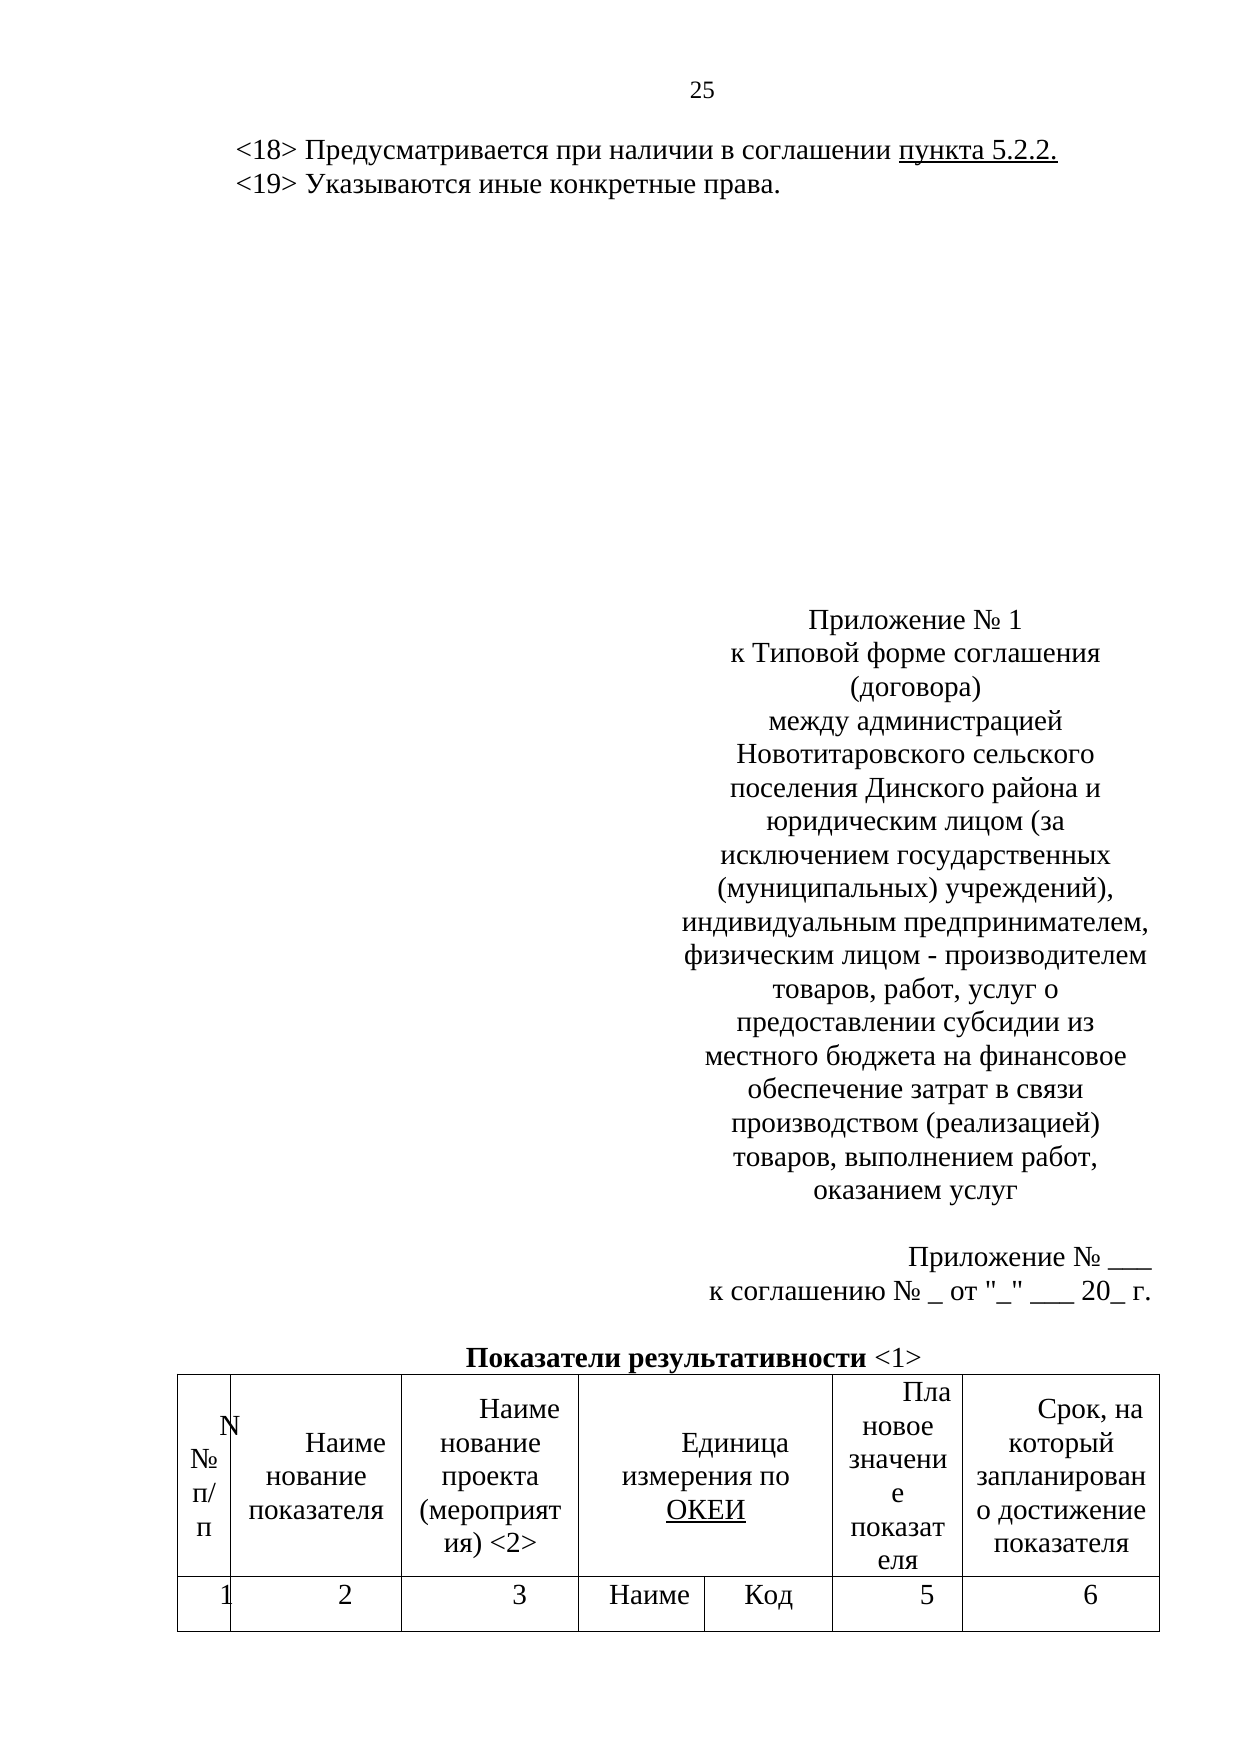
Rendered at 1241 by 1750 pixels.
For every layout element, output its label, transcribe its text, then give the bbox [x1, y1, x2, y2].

text Показатели результативности <1> [177, 1340, 1152, 1373]
text Приложение № ___ [177, 1239, 1152, 1273]
table_cell 3 [402, 1577, 578, 1631]
text <18> Предусматривается при наличии в соглашении пункта 5.2.2. [177, 132, 1152, 166]
table_cell Код [705, 1577, 832, 1631]
text Приложение № 1 [679, 602, 1152, 636]
table_header Единица измерения по ОКЕИ [579, 1375, 832, 1576]
table_header Плановое значение показателя [833, 1375, 962, 1576]
table_cell 11 [178, 1577, 230, 1631]
table_header Наименование показателя [231, 1375, 401, 1576]
text к соглашению № _ от "_" ___ 20_ г. [177, 1273, 1152, 1306]
text между администрацией Новотитаровского сельского поселения Динского района и юридическим лицом (за исключением государственных (муниципальных) учреждений), индивидуальным предпринимателем, физическим лицом - производителем товаров, работ, услуг о предоставлении субсидии из местного бюджета на финансовое обеспечение затрат в связи производством (реализацией) товаров, выполнением работ, оказанием услуг [679, 703, 1152, 1206]
table_cell 5 [833, 1577, 962, 1631]
table_header Наименование проекта (мероприятия) <2> [402, 1375, 578, 1576]
text <19> Указываются иные конкретные права. [177, 166, 1152, 199]
table_header N№ п/п [178, 1375, 230, 1576]
text к Типовой форме соглашения (договора) [679, 636, 1152, 703]
table_cell Наименование [579, 1577, 704, 1631]
table_header Срок, на который запланировано достижение показателя [963, 1375, 1159, 1576]
table_cell 6 [963, 1577, 1159, 1631]
table_cell 2 [231, 1577, 401, 1631]
